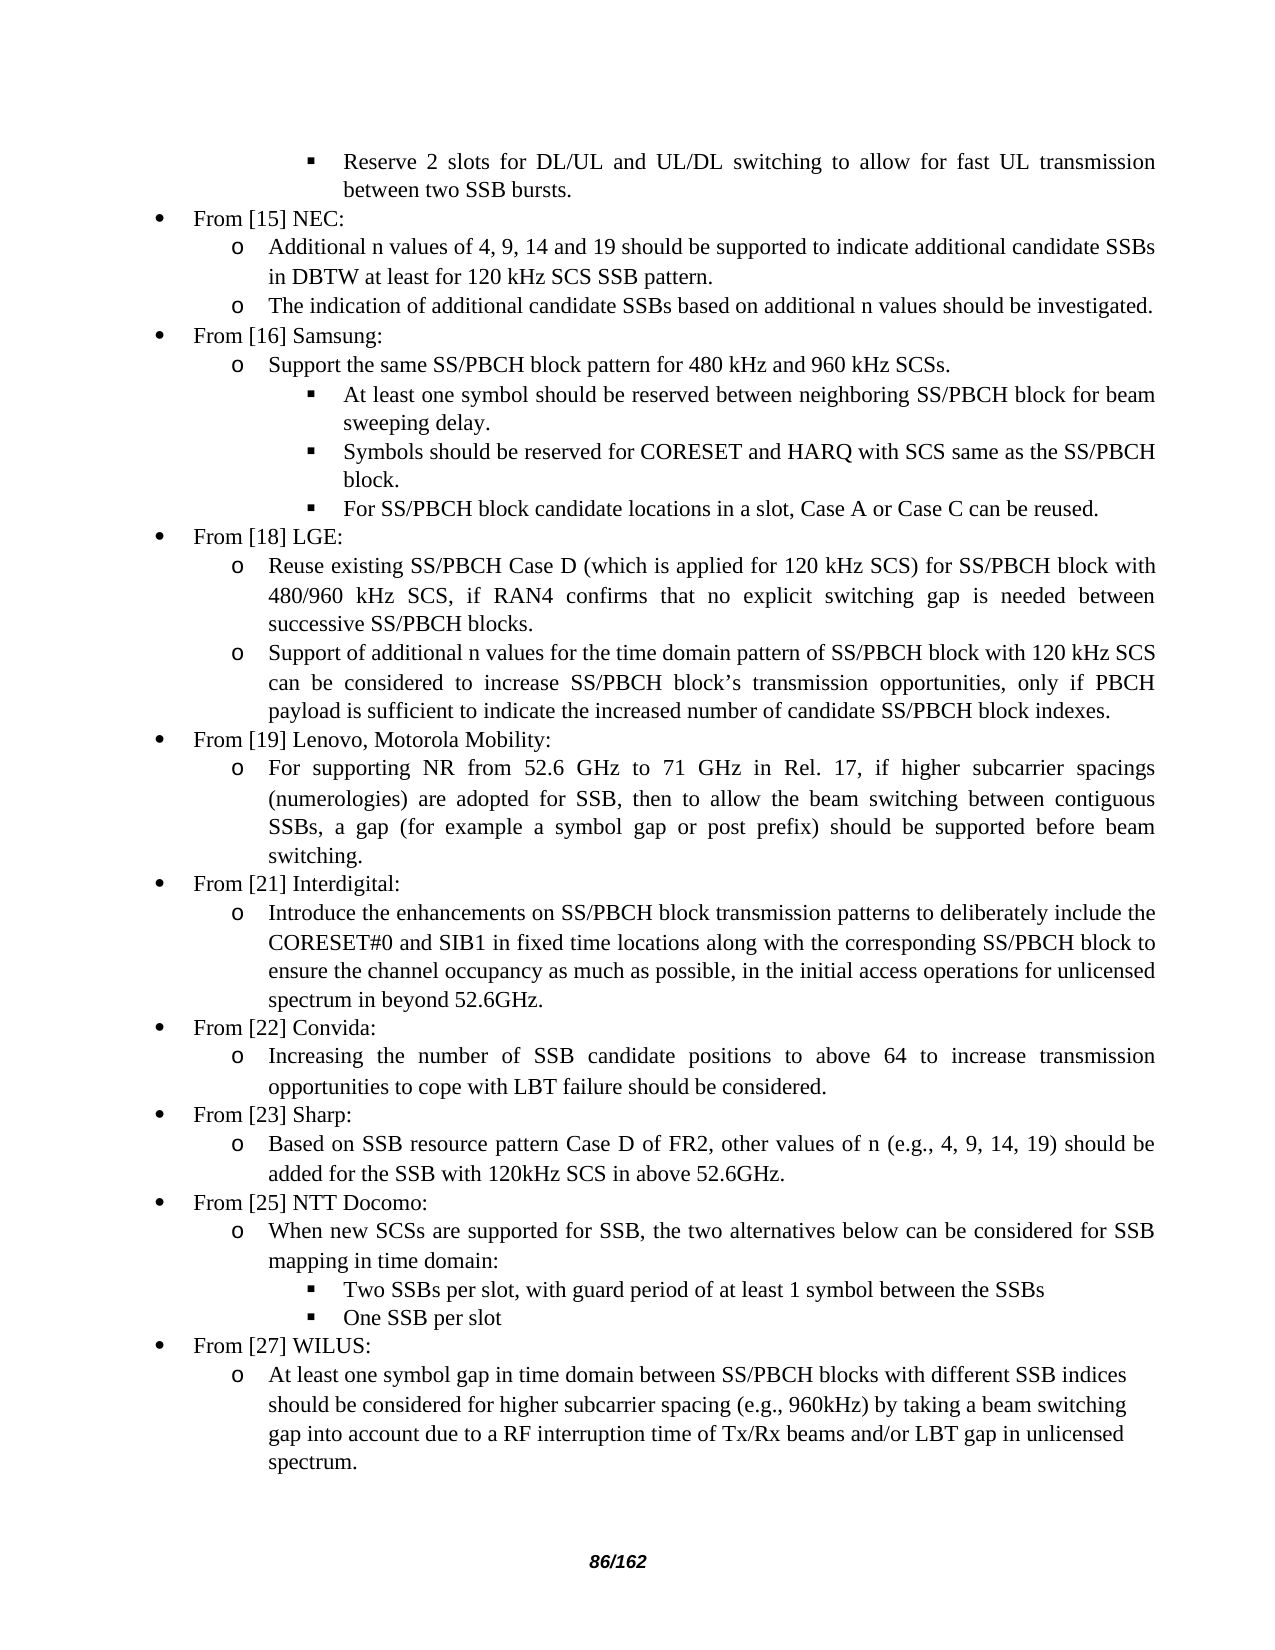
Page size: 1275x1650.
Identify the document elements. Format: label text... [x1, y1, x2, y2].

list Support of additional n values for the time domain pattern of SS/PBCH block with 120 kHz SCS can be considered to increase SS/PBCH block’s transmission opportunities, only if PBCH payload is sufficient to indicate the increased number of candidate SS/PBCH block indexes. [231, 639, 1157, 724]
list From [15] NEC: [156, 204, 1157, 231]
list Based on SSB resource pattern Case D of FR2, other values of n (e.g., 4, 9, 14, 19) should be added for the SSB with 120kHz SCS in above 52.6GHz. [231, 1130, 1157, 1186]
list From [16] Samsung: [156, 322, 1157, 348]
list Additional n values of 4, 9, 14 and 19 should be supported to indicate additional candidate SSBs in DBTW at least for 120 kHz SCS SSB pattern. [231, 233, 1157, 290]
list Support the same SS/PBCH block pattern for 480 kHz and 960 kHz SCSs. [231, 351, 1157, 379]
list Two SSBs per slot, with guard period of at least 1 symbol between the SSBs [306, 1276, 1157, 1302]
list From [18] LGE: [156, 523, 1157, 549]
list The indication of additional candidate SSBs based on additional n values should be investigated. [231, 292, 1157, 320]
list For supporting NR from 52.6 GHz to 71 GHz in Rel. 17, if higher subcarrier spacings (numerologies) are adopted for SSB, then to allow the beam switching between contiguous SSBs, a gap (for example a symbol gap or post prefix) should be supported before beam switching. [231, 754, 1157, 868]
list From [23] Sharp: [156, 1101, 1157, 1128]
list From [19] Lenovo, Motorola Mobility: [156, 726, 1157, 752]
list One SSB per slot [306, 1304, 1157, 1331]
list From [27] WILUS: [156, 1333, 1157, 1359]
list From [21] Interdigital: [156, 870, 1157, 896]
list From [22] Convida: [156, 1014, 1157, 1041]
list At least one symbol should be reserved between neighboring SS/PBCH block for beam sweeping delay. [306, 381, 1157, 436]
list Symbols should be reserved for CORESET and HARQ with SCS same as the SS/PBCH block. [306, 438, 1157, 493]
list For SS/PBCH block candidate locations in a slot, Case A or Case C can be reused. [306, 495, 1157, 521]
list From [25] NTT Docomo: [156, 1188, 1157, 1215]
list When new SCSs are supported for SSB, the two alternatives below can be considered for SSB mapping in time domain: [231, 1217, 1157, 1274]
list Increasing the number of SSB candidate positions to above 64 to increase transmission opportunities to cope with LBT failure should be considered. [231, 1043, 1157, 1099]
list Reserve 2 slots for DL/UL and UL/DL switching to allow for fast UL transmission between two SSB bursts. [306, 148, 1157, 202]
list Reuse existing SS/PBCH Case D (which is applied for 120 kHz SCS) for SS/PBCH block with 480/960 kHz SCS, if RAN4 confirms that no explicit switching gap is needed between successive SS/PBCH blocks. [231, 552, 1157, 637]
list Introduce the enhancements on SS/PBCH block transmission patterns to deliberately include the CORESET#0 and SIB1 in fixed time locations along with the corresponding SS/PBCH block to ensure the channel occupancy as much as possible, in the initial access operations for unlicensed spectrum in beyond 52.6GHz. [231, 898, 1157, 1012]
list At least one symbol gap in time domain between SS/PBCH blocks with different SSB indices should be considered for higher subcarrier spacing (e.g., 960kHz) by taking a beam switching gap into account due to a RF interruption time of Tx/Rx beams and/or LBT gap in unlicensed spectrum. [231, 1361, 1157, 1474]
